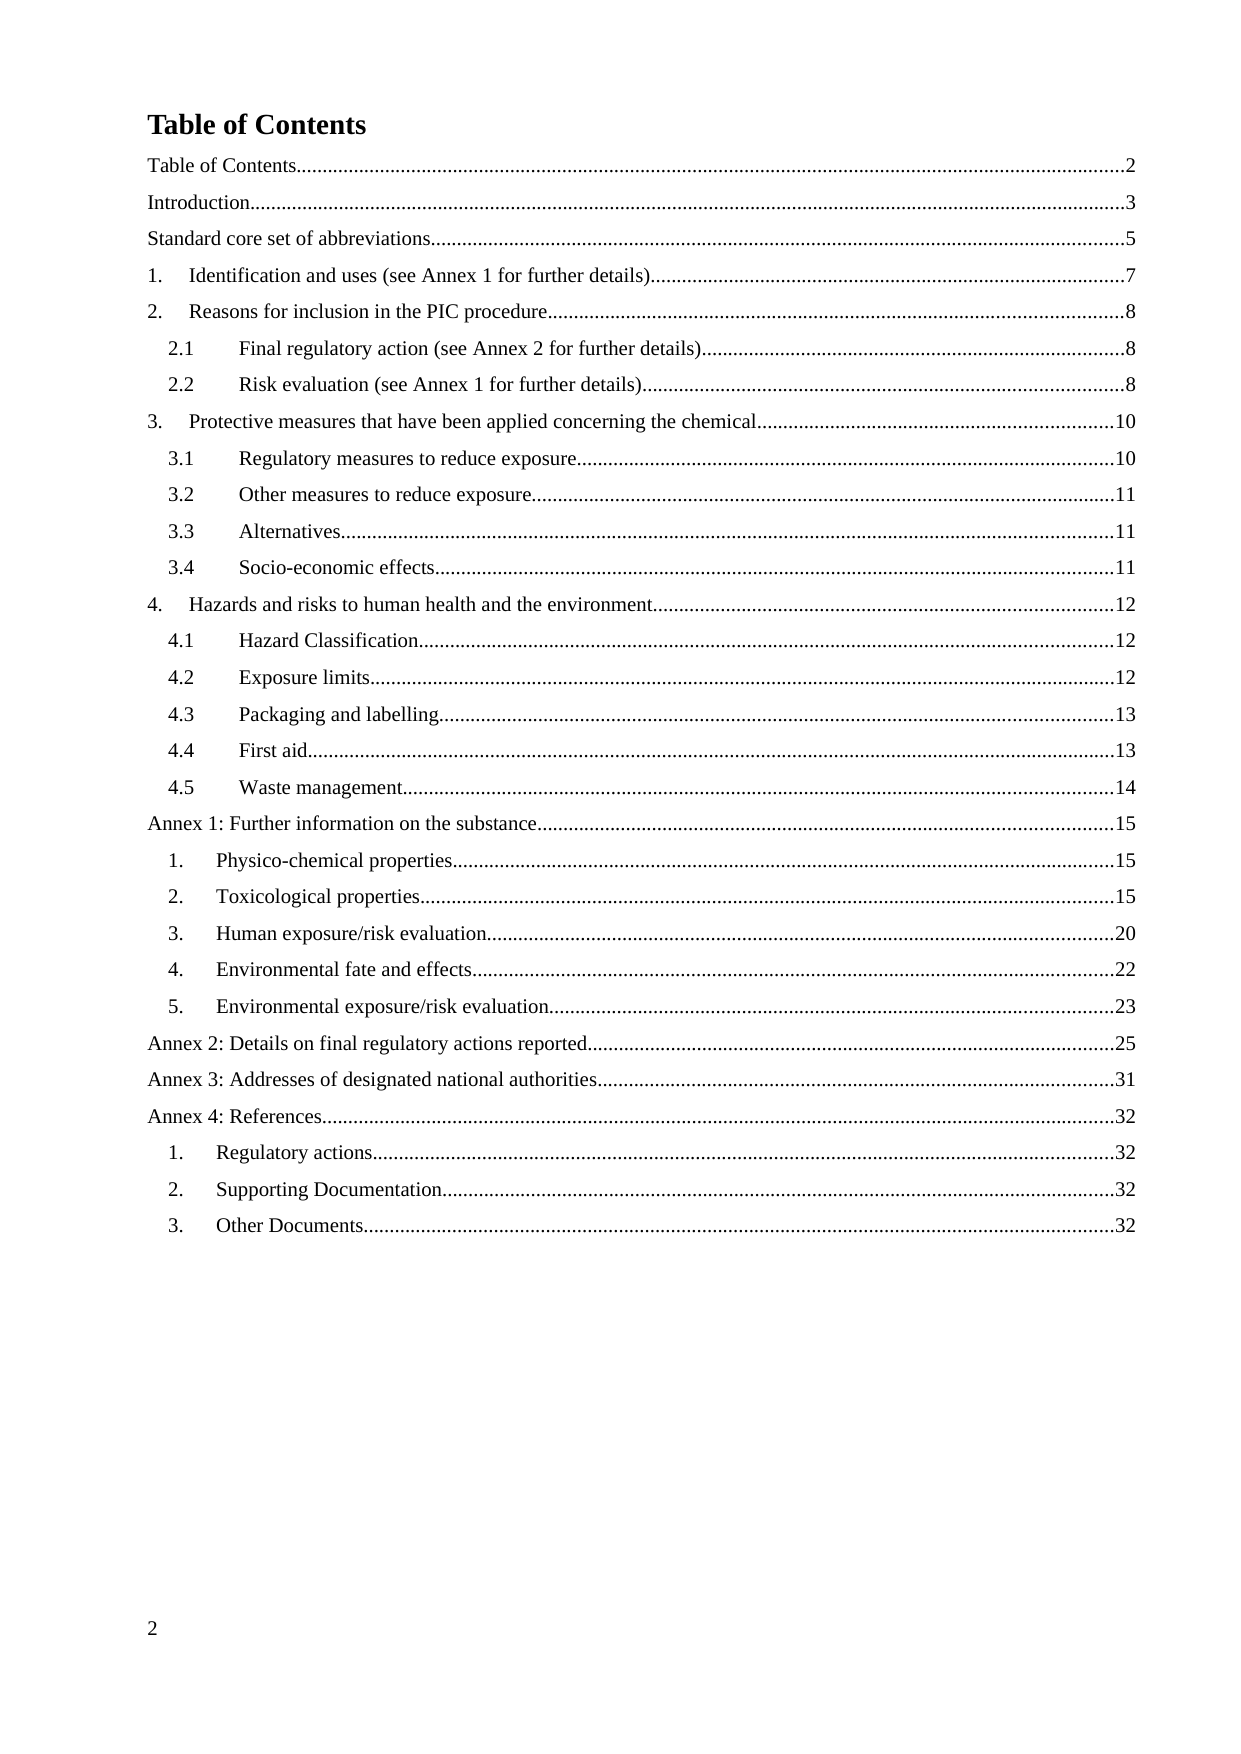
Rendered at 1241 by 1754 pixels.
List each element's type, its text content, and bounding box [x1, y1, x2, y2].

text 1. Identification and uses (see Annex 1 for further details) 7 [147, 263, 1137, 287]
text 4.3 Packaging and labelling 13 [168, 701, 1137, 726]
text 4.2 Exposure limits 12 [168, 665, 1137, 689]
text 5. Environmental exposure/risk evaluation 23 [168, 994, 1137, 1018]
text 3.1 Regulatory measures to reduce exposure 10 [168, 446, 1137, 469]
text 3.3 Alternatives 11 [168, 519, 1137, 543]
text 3. Other Documents 32 [168, 1213, 1137, 1237]
text 2. Reasons for inclusion in the PIC procedure 8 [147, 299, 1137, 323]
text 3. Protective measures that have been applied concerning the chemical 10 [147, 409, 1137, 433]
text 3. Human exposure/risk evaluation 20 [168, 921, 1137, 945]
text 3.4 Socio-economic effects 11 [168, 555, 1137, 579]
text Annex 1: Further information on the substance 15 [147, 811, 1137, 835]
text 4.5 Waste management 14 [168, 774, 1137, 799]
text 1. Physico-chemical properties 15 [168, 848, 1137, 872]
text 3.2 Other measures to reduce exposure 11 [168, 482, 1137, 506]
text Annex 3: Addresses of designated national authorities 31 [147, 1067, 1137, 1091]
text Annex 2: Details on final regulatory actions reported 25 [147, 1031, 1137, 1054]
text 4.4 First aid 13 [168, 738, 1137, 762]
text Introduction 3 [147, 189, 1137, 214]
text 4. Hazards and risks to human health and the environment 12 [147, 592, 1137, 616]
text Table of Contents 2 [147, 153, 1137, 177]
text Standard core set of abbreviations 5 [147, 226, 1137, 250]
text 4.1 Hazard Classification 12 [168, 628, 1137, 652]
text 2.1 Final regulatory action (see Annex 2 for further details) 8 [168, 336, 1137, 360]
text 2. Supporting Documentation 32 [168, 1177, 1137, 1201]
text 4. Environmental fate and effects 22 [168, 957, 1137, 981]
text 2. Toxicological properties 15 [168, 884, 1137, 908]
text Annex 4: References 32 [147, 1104, 1137, 1128]
text 1. Regulatory actions 32 [168, 1140, 1137, 1164]
text 2.2 Risk evaluation (see Annex 1 for further details) 8 [168, 372, 1137, 396]
subtitle Table of Contents [147, 107, 1137, 141]
